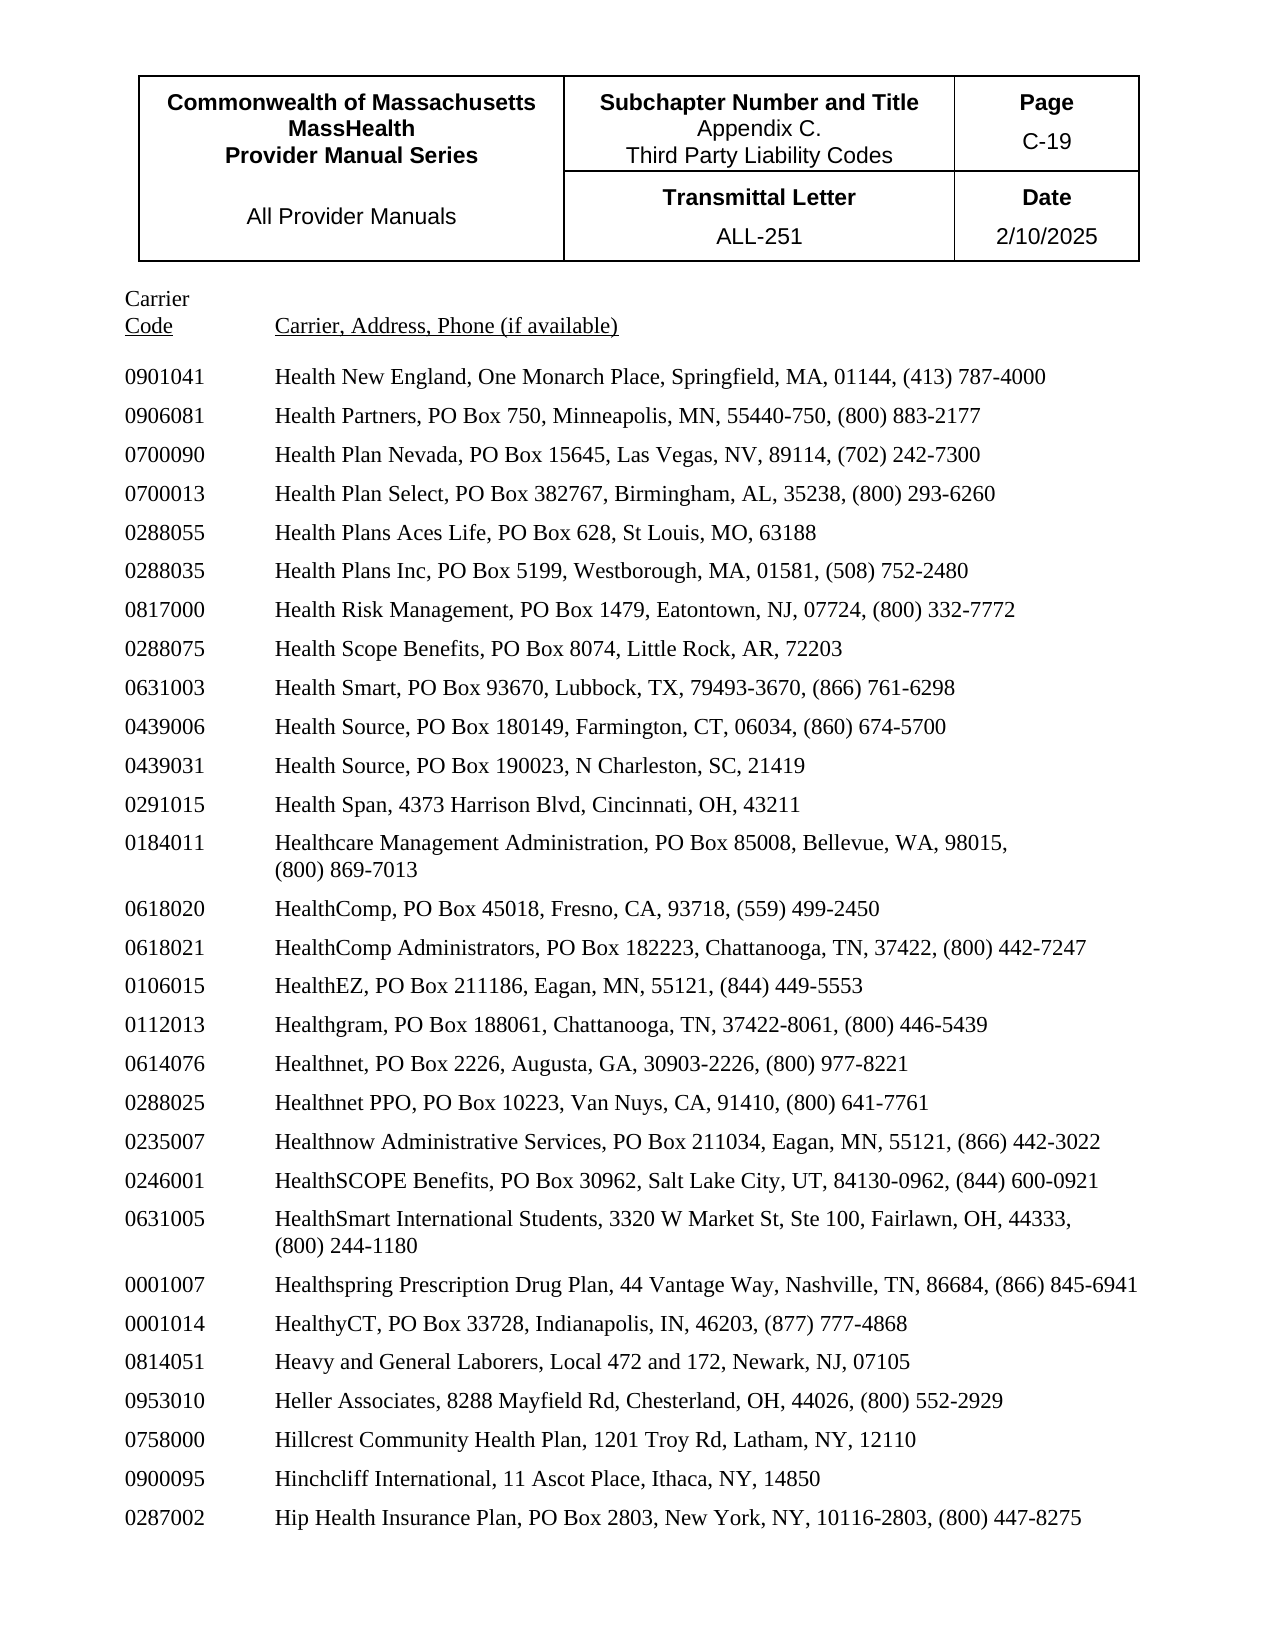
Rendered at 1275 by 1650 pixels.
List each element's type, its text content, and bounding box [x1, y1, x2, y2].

text 0288055 Health Plans Aces Life, PO Box 628, St Louis, MO, 63188 [124, 519, 1151, 545]
text 0439031 Health Source, PO Box 190023, N Charleston, SC, 21419 [124, 752, 1151, 778]
text 0287002 Hip Health Insurance Plan, PO Box 2803, New York, NY, 10116-2803, (800) 447-8275 [124, 1504, 1151, 1530]
text 0618021 HealthComp Administrators, PO Box 182223, Chattanooga, TN, 37422, (800) 442-7247 [124, 933, 1151, 960]
text 0106015 HealthEZ, PO Box 211186, Eagan, MN, 55121, (844) 449-5553 [124, 972, 1151, 999]
text 0900095 Hinchcliff International, 11 Ascot Place, Ithaca, NY, 14850 [124, 1465, 1151, 1491]
text 0758000 Hillcrest Community Health Plan, 1201 Troy Rd, Latham, NY, 12110 [124, 1426, 1151, 1452]
text (800) 869-7013 [199, 856, 1151, 882]
text 0235007 Healthnow Administrative Services, PO Box 211034, Eagan, MN, 55121, (866) 442-3022 [124, 1128, 1151, 1154]
text 0288035 Health Plans Inc, PO Box 5199, Westborough, MA, 01581, (508) 752-2480 [124, 557, 1151, 584]
text 0439006 Health Source, PO Box 180149, Farmington, CT, 06034, (860) 674-5700 [124, 713, 1151, 739]
text 0631005 HealthSmart International Students, 3320 W Market St, Ste 100, Fairlawn, OH, 44333, [124, 1206, 1151, 1232]
text 0288025 Healthnet PPO, PO Box 10223, Van Nuys, CA, 91410, (800) 641-7761 [124, 1089, 1151, 1115]
text 0288075 Health Scope Benefits, PO Box 8074, Little Rock, AR, 72203 [124, 635, 1151, 662]
text 0246001 HealthSCOPE Benefits, PO Box 30962, Salt Lake City, UT, 84130-0962, (844) 600-0921 [124, 1167, 1151, 1193]
text 0901041 Health New England, One Monarch Place, Springfield, MA, 01144, (413) 787-4000 [124, 363, 1151, 389]
text 0953010 Heller Associates, 8288 Mayfield Rd, Chesterland, OH, 44026, (800) 552-2929 [124, 1387, 1151, 1414]
text 0184011 Healthcare Management Administration, PO Box 85008, Bellevue, WA, 98015, [124, 829, 1151, 856]
text 0001014 HealthyCT, PO Box 33728, Indianapolis, IN, 46203, (877) 777-4868 [124, 1309, 1151, 1336]
text 0817000 Health Risk Management, PO Box 1479, Eatontown, NJ, 07724, (800) 332-7772 [124, 596, 1151, 623]
text (800) 244-1180 [199, 1232, 1151, 1258]
text 0631003 Health Smart, PO Box 93670, Lubbock, TX, 79493-3670, (866) 761-6298 [124, 674, 1151, 700]
text 0906081 Health Partners, PO Box 750, Minneapolis, MN, 55440-750, (800) 883-2177 [124, 402, 1151, 428]
text 0814051 Heavy and General Laborers, Local 472 and 172, Newark, NJ, 07105 [124, 1348, 1151, 1375]
text 0700090 Health Plan Nevada, PO Box 15645, Las Vegas, NV, 89114, (702) 242-7300 [124, 441, 1151, 467]
text 0291015 Health Span, 4373 Harrison Blvd, Cincinnati, OH, 43211 [124, 791, 1151, 817]
text 0700013 Health Plan Select, PO Box 382767, Birmingham, AL, 35238, (800) 293-6260 [124, 480, 1151, 506]
text 0614076 Healthnet, PO Box 2226, Augusta, GA, 30903-2226, (800) 977-8221 [124, 1050, 1151, 1076]
text 0618020 HealthComp, PO Box 45018, Fresno, CA, 93718, (559) 499-2450 [124, 895, 1151, 921]
text 0112013 Healthgram, PO Box 188061, Chattanooga, TN, 37422-8061, (800) 446-5439 [124, 1011, 1151, 1038]
text 0001007 Healthspring Prescription Drug Plan, 44 Vantage Way, Nashville, TN, 86684, (866) 845-6941 [124, 1271, 1151, 1297]
